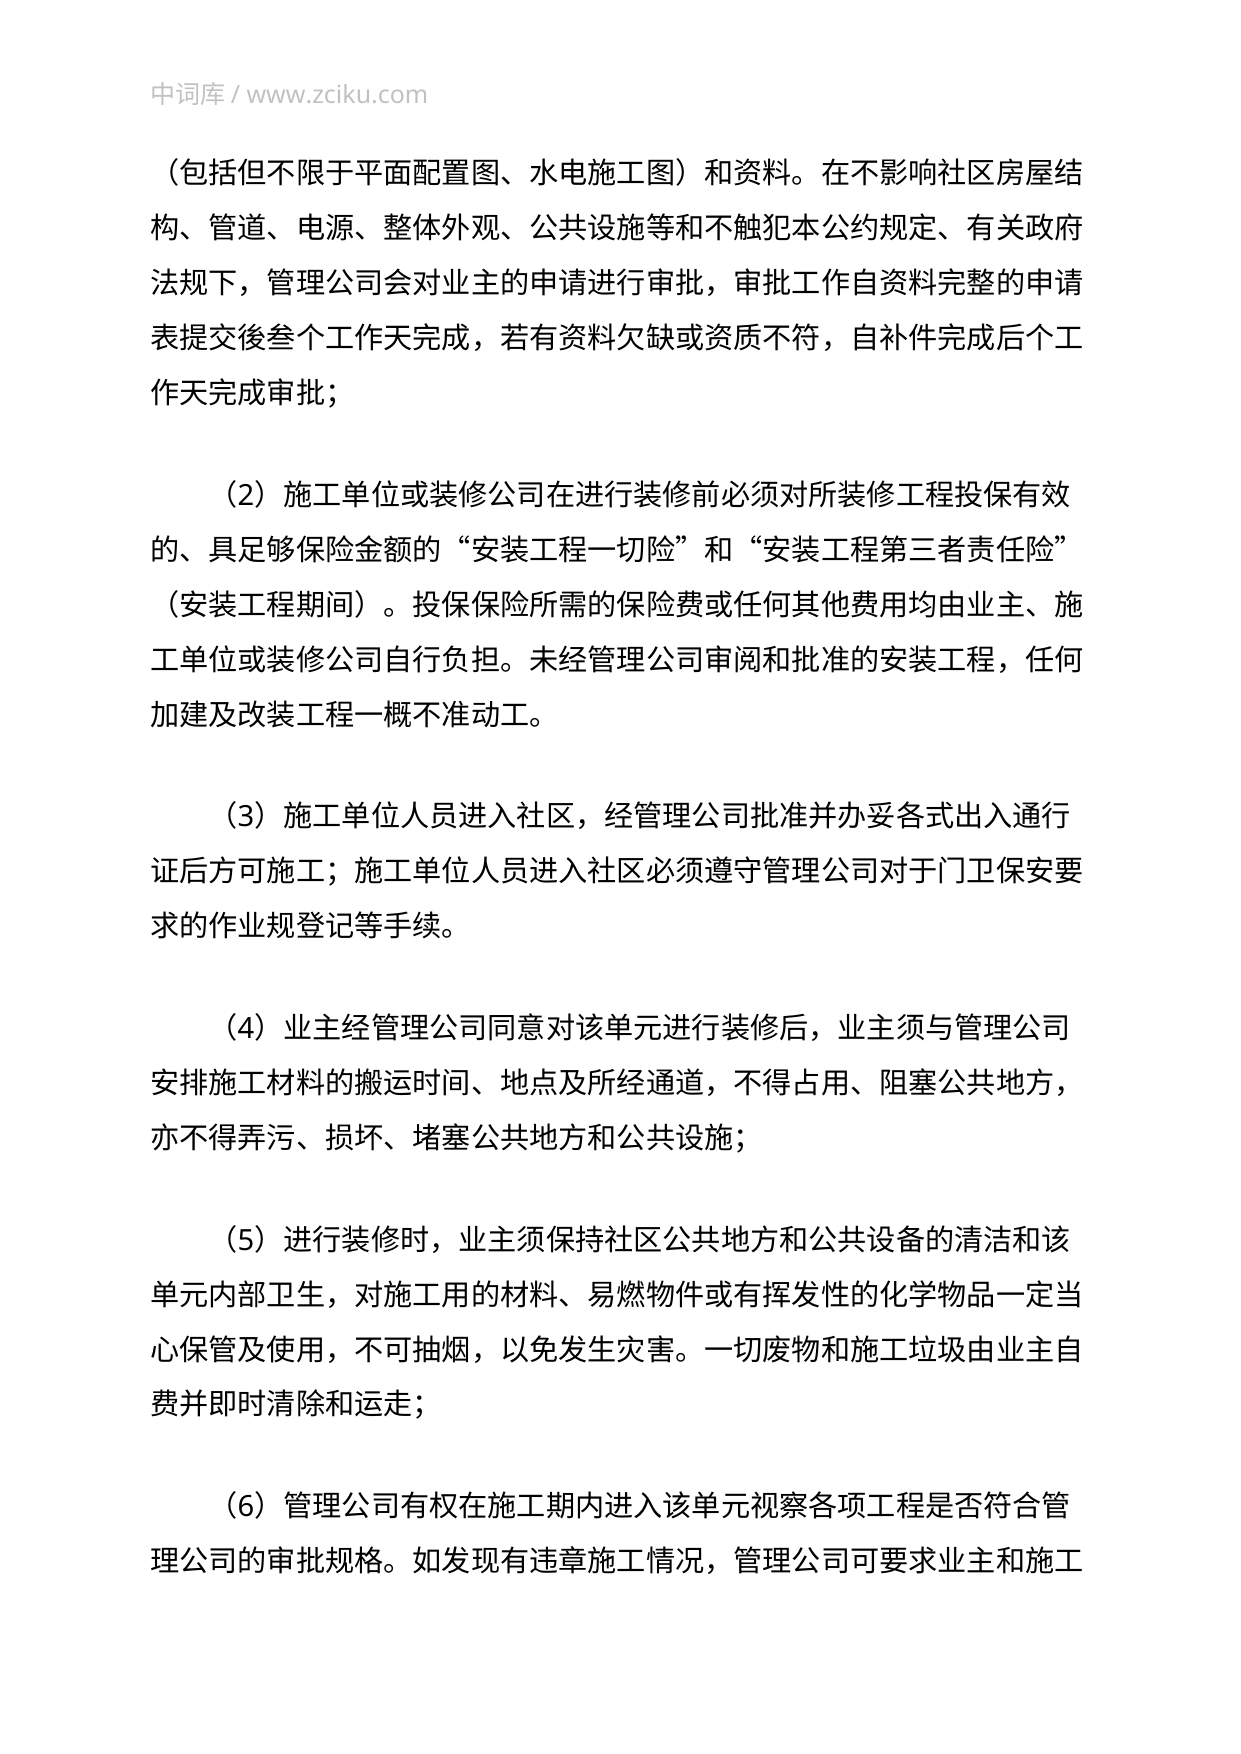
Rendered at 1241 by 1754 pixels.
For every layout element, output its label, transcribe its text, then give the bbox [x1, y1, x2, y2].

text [150, 150, 1090, 412]
text （4）业主经管理公司同意对该单元进行装修后，业主须与管理公司安排施工材料的搬运时间、地点及所经通道，不得占用、阻塞公共地方，亦不得弄污、损坏、堵塞公共地方和公共设施； [150, 1004, 1090, 1157]
text （2）施工单位或装修公司在进行装修前必须对所装修工程投保有效的、具足够保险金额的“安装工程一切险”和“安装工程第三者责任险”（安装工程期间）。投保保险所需的保险费或任何其他费用均由业主、施工单位或装修公司自行负担。未经管理公司审阅和批准的安装工程，任何加建及改装工程一概不准动工。 [150, 471, 1090, 733]
text （3）施工单位人员进入社区，经管理公司批准并办妥各式出入通行证后方可施工；施工单位人员进入社区必须遵守管理公司对于门卫保安要求的作业规登记等手续。 [150, 793, 1090, 945]
text （5）进行装修时，业主须保持社区公共地方和公共设备的清洁和该单元内部卫生，对施工用的材料、易燃物件或有挥发性的化学物品一定当心保管及使用，不可抽烟，以免发生灾害。一切废物和施工垃圾由业主自费并即时清除和运走； [150, 1216, 1090, 1423]
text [150, 1483, 1090, 1580]
